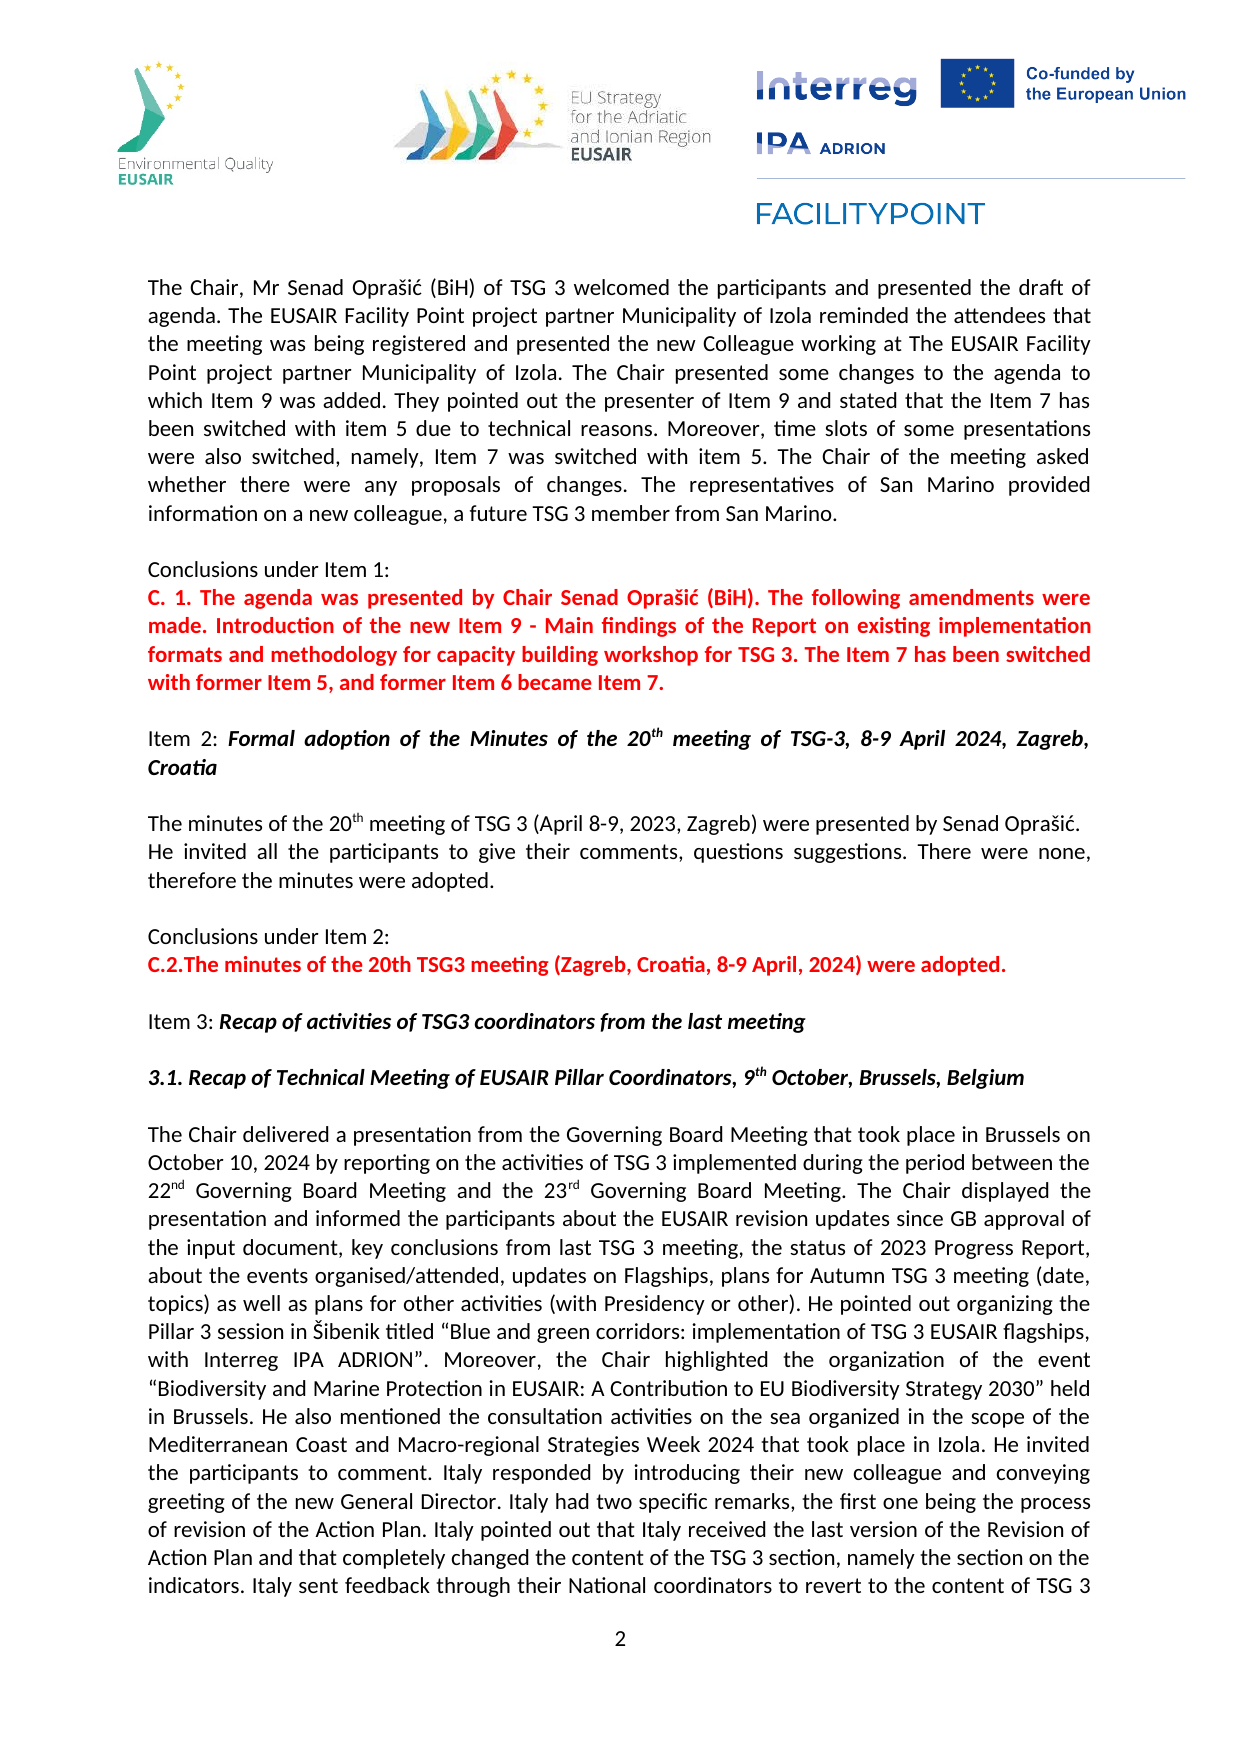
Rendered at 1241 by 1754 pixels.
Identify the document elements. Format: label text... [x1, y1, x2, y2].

text Item 3: Recap of activities of TSG3 coordinators from the last meeting [148, 1007, 1093, 1035]
picture [96, 37, 296, 202]
text Item 2: Formal adoption of the Minutes of the 20th meeting of TSG-3, 8-9 April 2024, Zagreb, Croatia [148, 724, 1093, 781]
text 3.1. Recap of Technical Meeting of EUSAIR Pillar Coordinators, 9th October, Brussels, Belgium [148, 1063, 1093, 1091]
text C. 1. The agenda was presented by Chair Senad Oprašić (BiH). The following amendments were made. Introduction of the new Item 9 - Main findings of the Report on existing implementation formats and methodology for capacity building workshop for TSG 3. The Item 7 has been switched with former Item 5, and former Item 6 became Item 7. [148, 583, 1093, 696]
text Conclusions under Item 2: [148, 922, 1093, 950]
text The minutes of the 20th meeting of TSG 3 (April 8-9, 2023, Zagreb) were presented by Senad Oprašić. [148, 809, 1093, 837]
text The Chair, Mr Senad Oprašić (BiH) of TSG 3 welcomed the participants and presented the draft of agenda. The EUSAIR Facility Point project partner Municipality of Izola reminded the attendees that the meeting was being registered and presented the new Colleague working at The EUSAIR Facility Point project partner Municipality of Izola. The Chair presented some changes to the agenda to which Item 9 was added. They pointed out the presenter of Item 9 and stated that the Item 7 has been switched with item 5 due to technical reasons. Moreover, time slots of some presentations were also switched, namely, Item 7 was switched with item 5. The Chair of the meeting asked whether there were any proposals of changes. The representatives of San Marino provided information on a new colleague, a future TSG 3 member from San Marino. [148, 273, 1093, 527]
picture [371, 34, 1210, 283]
text Conclusions under Item 1: [148, 555, 1093, 583]
text He invited all the participants to give their comments, questions suggestions. There were none, therefore the minutes were adopted. [148, 837, 1093, 894]
text C.2.The minutes of the 20th TSG3 meeting (Zagreb, Croatia, 8-9 April, 2024) were adopted. [148, 950, 1093, 978]
